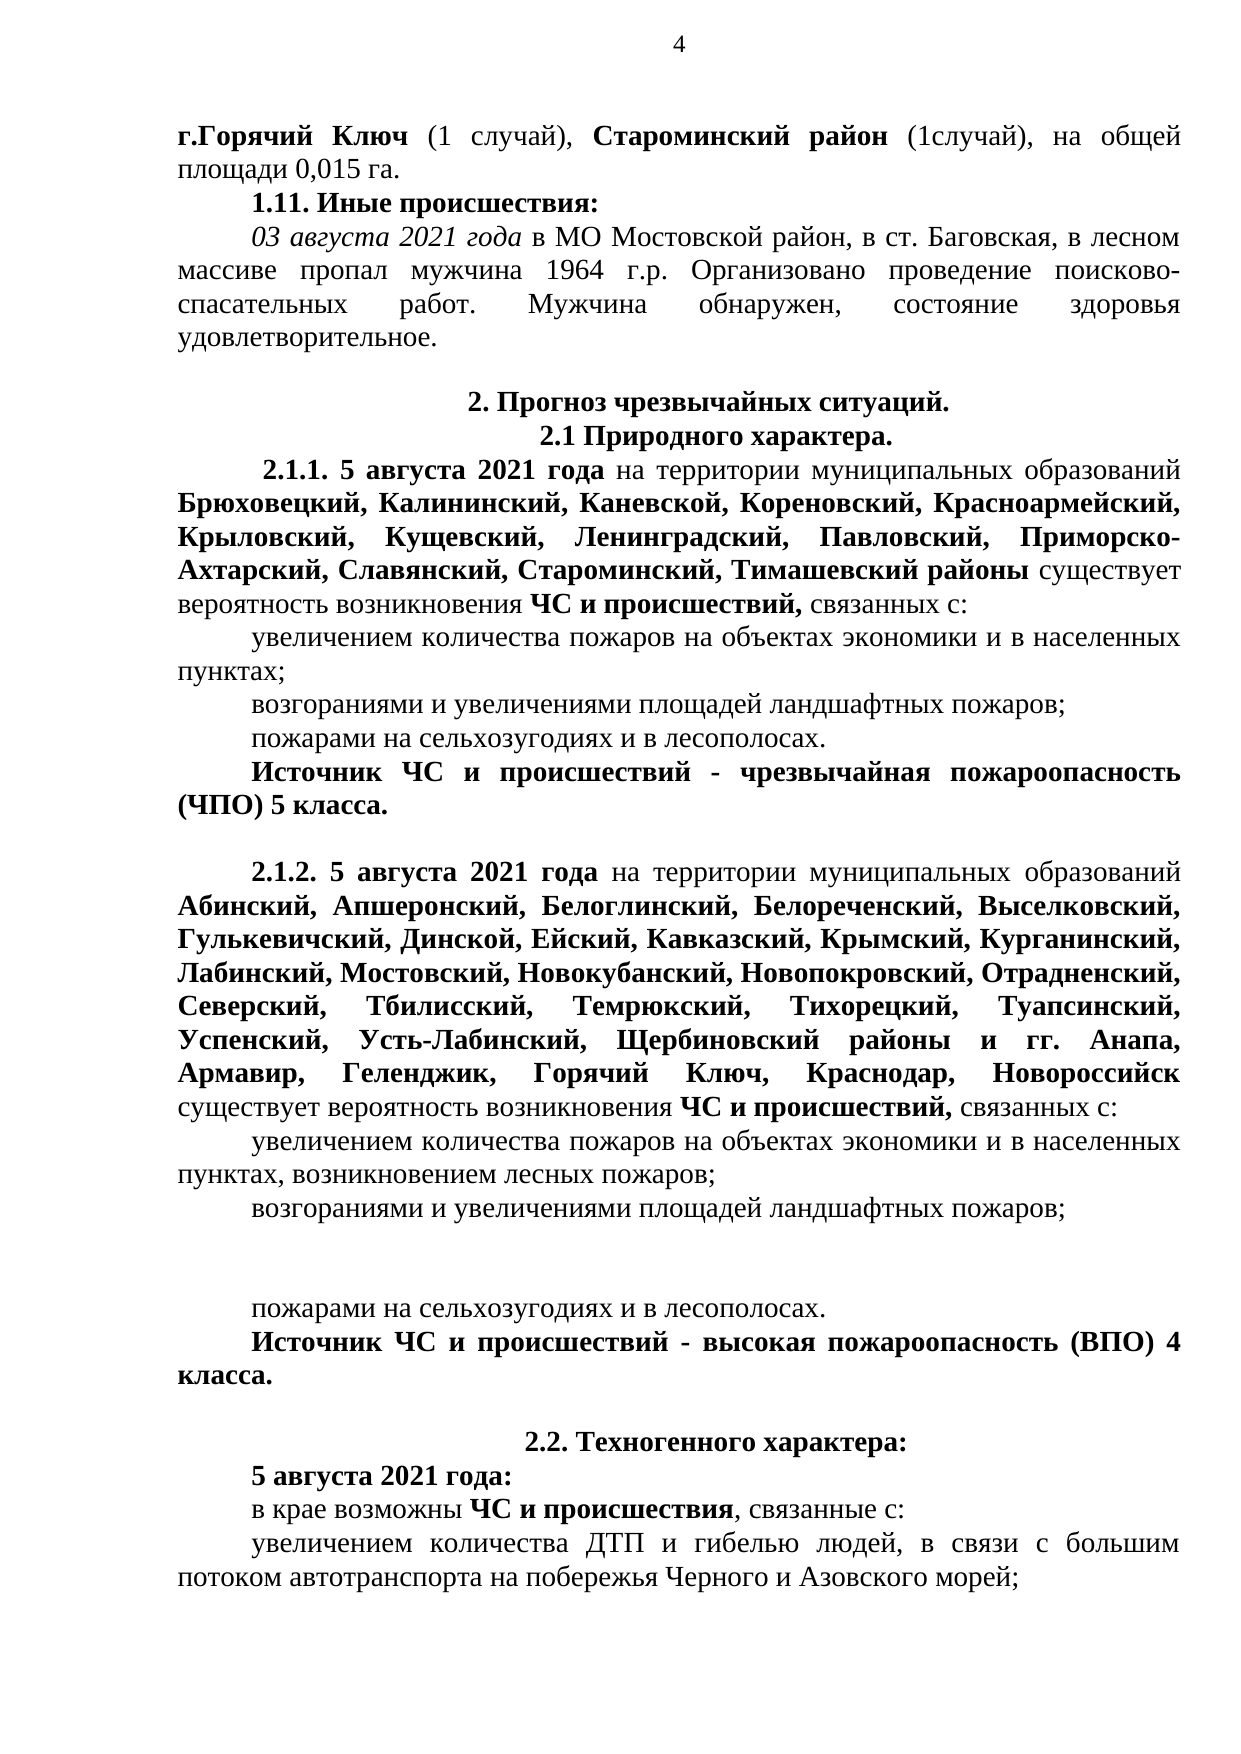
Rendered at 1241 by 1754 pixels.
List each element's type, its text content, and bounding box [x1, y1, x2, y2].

text возгораниями и увеличениями площадей ландшафтных пожаров; [177, 1190, 1181, 1223]
text увеличением количества пожаров на объектах экономики и в населенных пунктах; [177, 619, 1181, 687]
text 2. Прогноз чрезвычайных ситуаций. [177, 386, 1181, 418]
text 2.1.2. 5 августа 2021 года на территории муниципальных образований Абинский, Апшеронский, Белоглинский, Белореченский, Выселковский, Гулькевичский, Динской, Ейский, Кавказский, Крымский, Курганинский, Лабинский, Мостовский, Новокубанский, Новопокровский, Отрадненский, Северский, Тбилисский, Темрюкский, Тихорецкий, Туапсинский, Успенский, Усть-Лабинский, Щербиновский районы и гг. Анапа, Армавир, Геленджик, Горячий Ключ, Краснодар, Новороссийск существует вероятность возникновения ЧС и происшествий, связанных с: [177, 854, 1181, 1123]
text пожарами на сельхозугодиях и в лесополосах. [177, 1290, 1181, 1324]
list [177, 118, 1181, 185]
text 5 августа 2021 года: [177, 1458, 1181, 1492]
text увеличением количества пожаров на объектах экономики и в населенных пунктах, возникновением лесных пожаров; [177, 1123, 1181, 1190]
text Источник ЧС и происшествий - чрезвычайная пожароопасность (ЧПО) 5 класса. [177, 754, 1181, 821]
text увеличением количества ДТП и гибелью людей, в связи с большим потоком автотранспорта на побережья Черного и Азовского морей; [177, 1525, 1181, 1592]
text 2.1.1. 5 августа 2021 года на территории муниципальных образований Брюховецкий, Калининский, Каневской, Кореновский, Красноармейский, Крыловский, Кущевский, Ленинградский, Павловский, Приморско-Ахтарский, Славянский, Староминский, Тимашевский районы существует вероятность возникновения ЧС и происшествий, связанных с: [177, 452, 1181, 619]
text возгораниями и увеличениями площадей ландшафтных пожаров; [177, 687, 1181, 720]
text Источник ЧС и происшествий - высокая пожароопасность (ВПО) 4 класса. [177, 1324, 1181, 1391]
text 2.2. Техногенного характера: [177, 1424, 1181, 1458]
text в крае возможны ЧС и происшествия, связанные с: [177, 1492, 1181, 1525]
text 2.1 Природного характера. [177, 418, 1181, 452]
text 1.11. Иные происшествия: [177, 185, 1181, 219]
text пожарами на сельхозугодиях и в лесополосах. [177, 720, 1181, 754]
text 03 августа 2021 года в МО Мостовской район, в ст. Баговская, в лесном массиве пропал мужчина 1964 г.р. Организовано проведение поисково-спасательных работ. Мужчина обнаружен, состояние здоровья удовлетворительное. [177, 219, 1181, 353]
